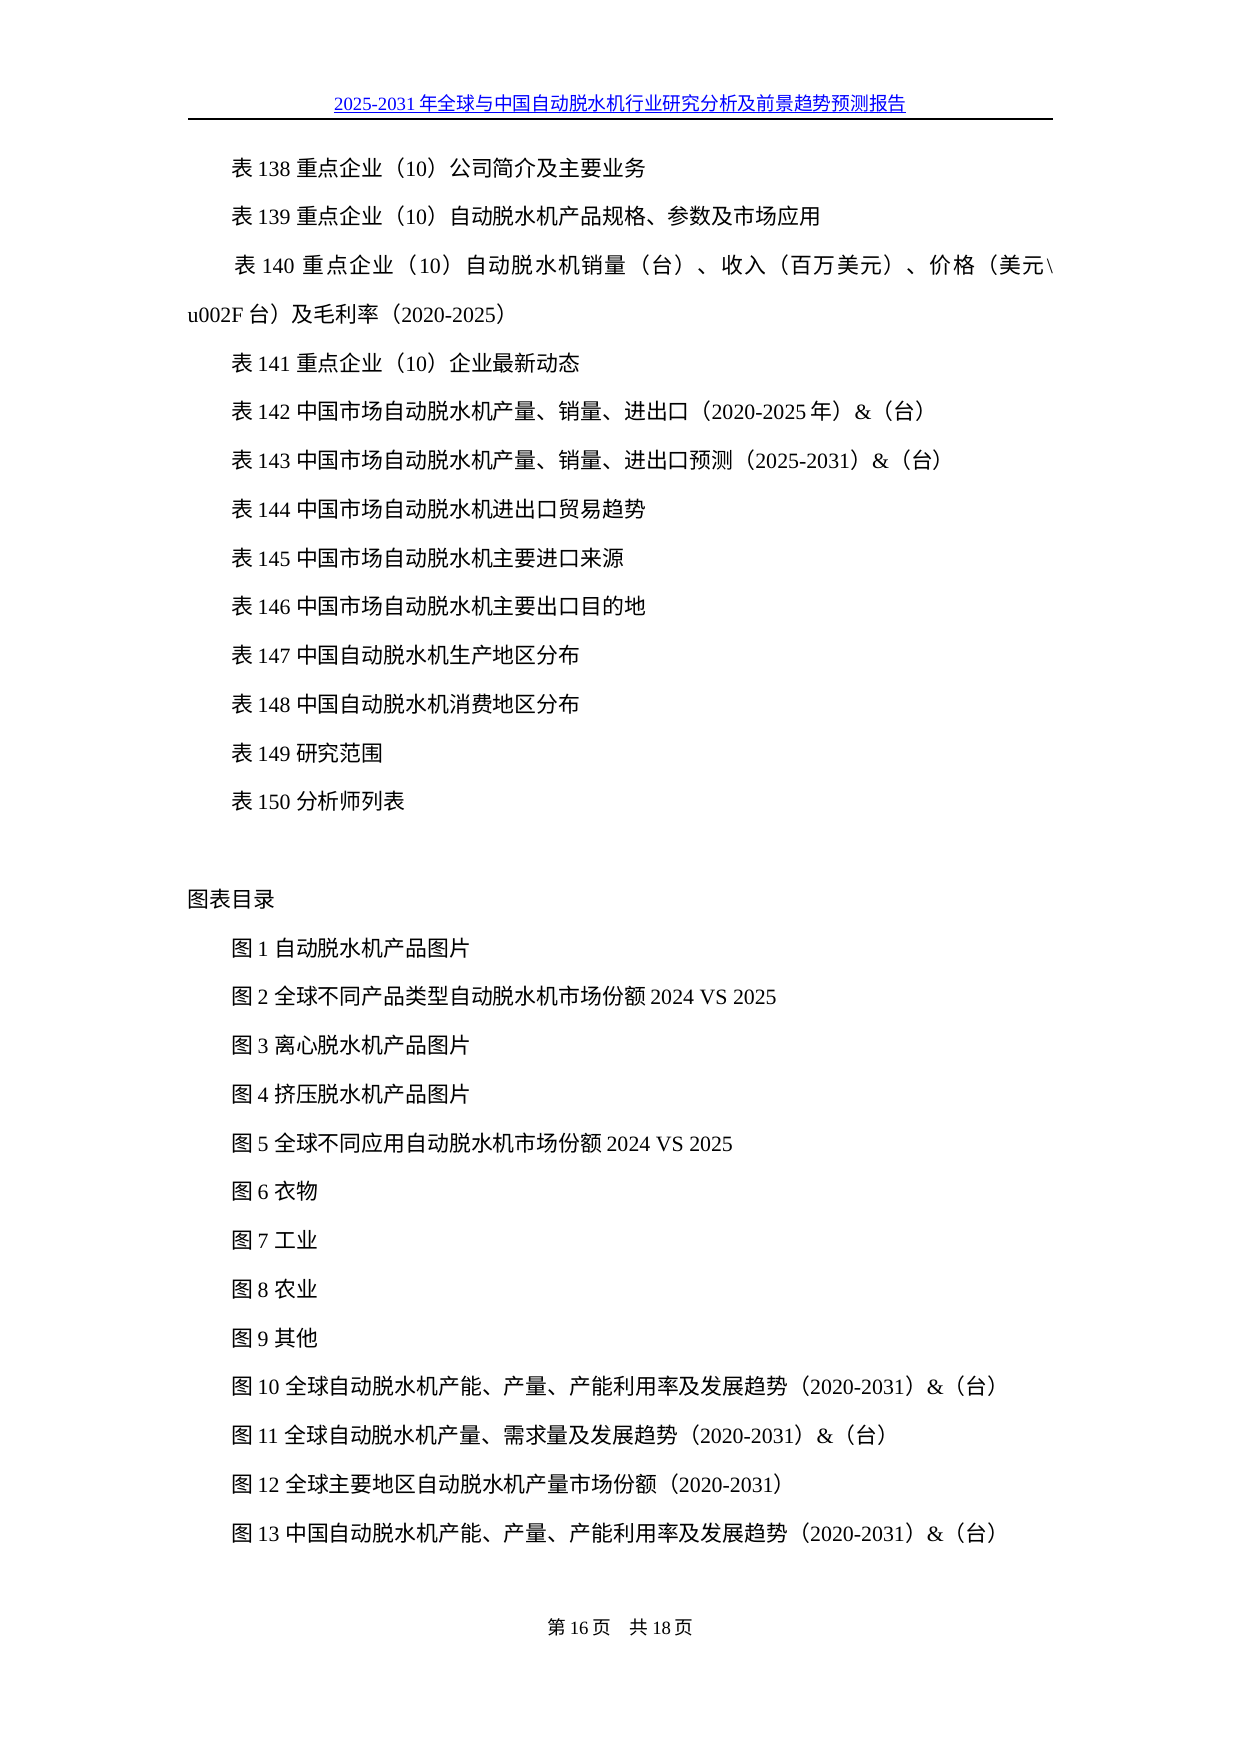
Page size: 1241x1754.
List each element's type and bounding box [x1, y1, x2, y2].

text [187, 150, 1053, 1548]
